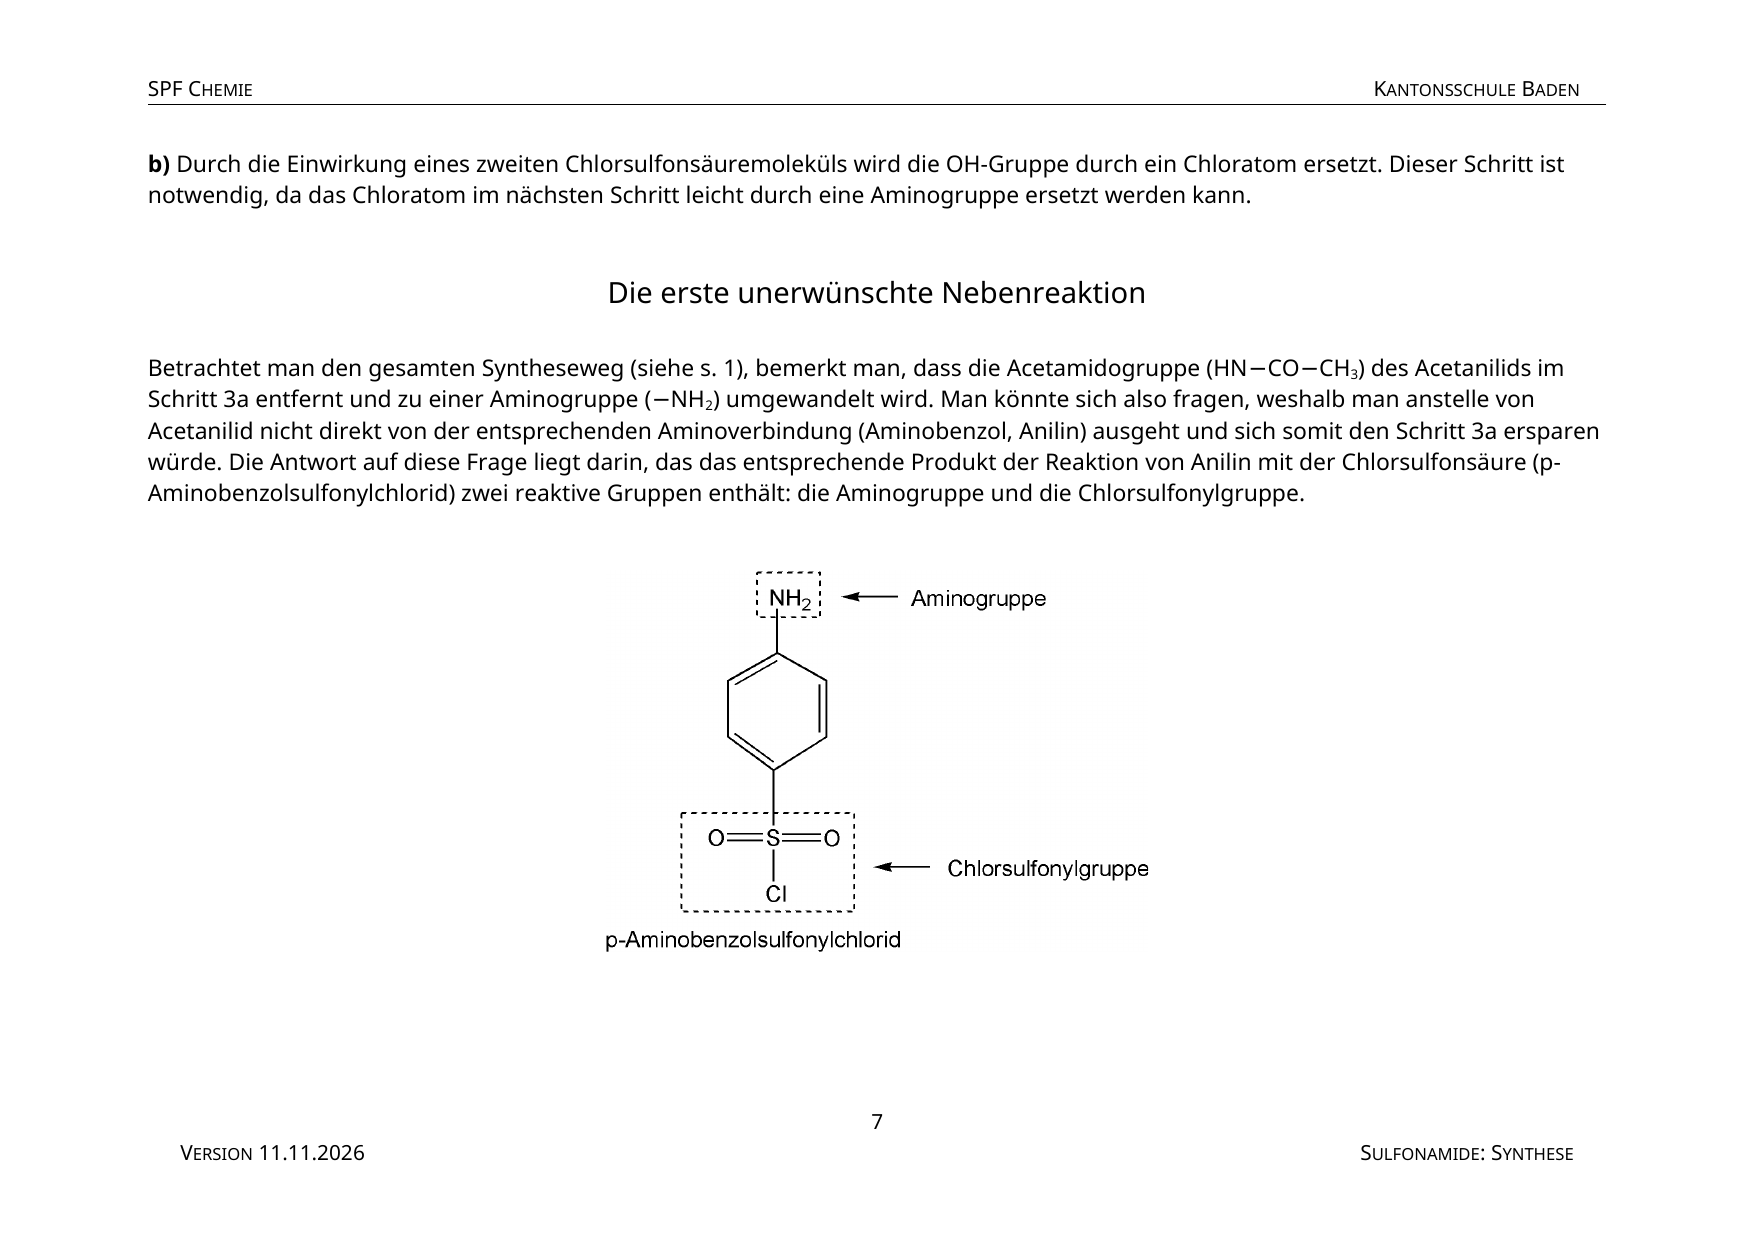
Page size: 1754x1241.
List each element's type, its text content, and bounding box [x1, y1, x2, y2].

picture [605, 570, 1149, 952]
text Die erste unerwünschte Nebenreaktion [148, 273, 1606, 312]
text b) Durch die Einwirkung eines zweiten Chlorsulfonsäuremoleküls wird die OH-Gruppe durch ein Chloratom ersetzt. Dieser Schritt ist notwendig, da das Chloratom im nächsten Schritt leicht durch eine Aminogruppe ersetzt werden kann. [148, 148, 1606, 210]
text Betrachtet man den gesamten Syntheseweg (siehe s. 1), bemerkt man, dass die Acetamidogruppe (HN−CO−CH3) des Acetanilids im Schritt 3a entfernt und zu einer Aminogruppe (−NH2) umgewandelt wird. Man könnte sich also fragen, weshalb man anstelle von Acetanilid nicht direkt von der entsprechenden Aminoverbindung (Aminobenzol, Anilin) ausgeht und sich somit den Schritt 3a ersparen würde. Die Antwort auf diese Frage liegt darin, das das entsprechende Produkt der Reaktion von Anilin mit der Chlorsulfonsäure (p-Aminobenzolsulfonylchlorid) zwei reaktive Gruppen enthält: die Aminogruppe und die Chlorsulfonylgruppe. [148, 352, 1606, 508]
